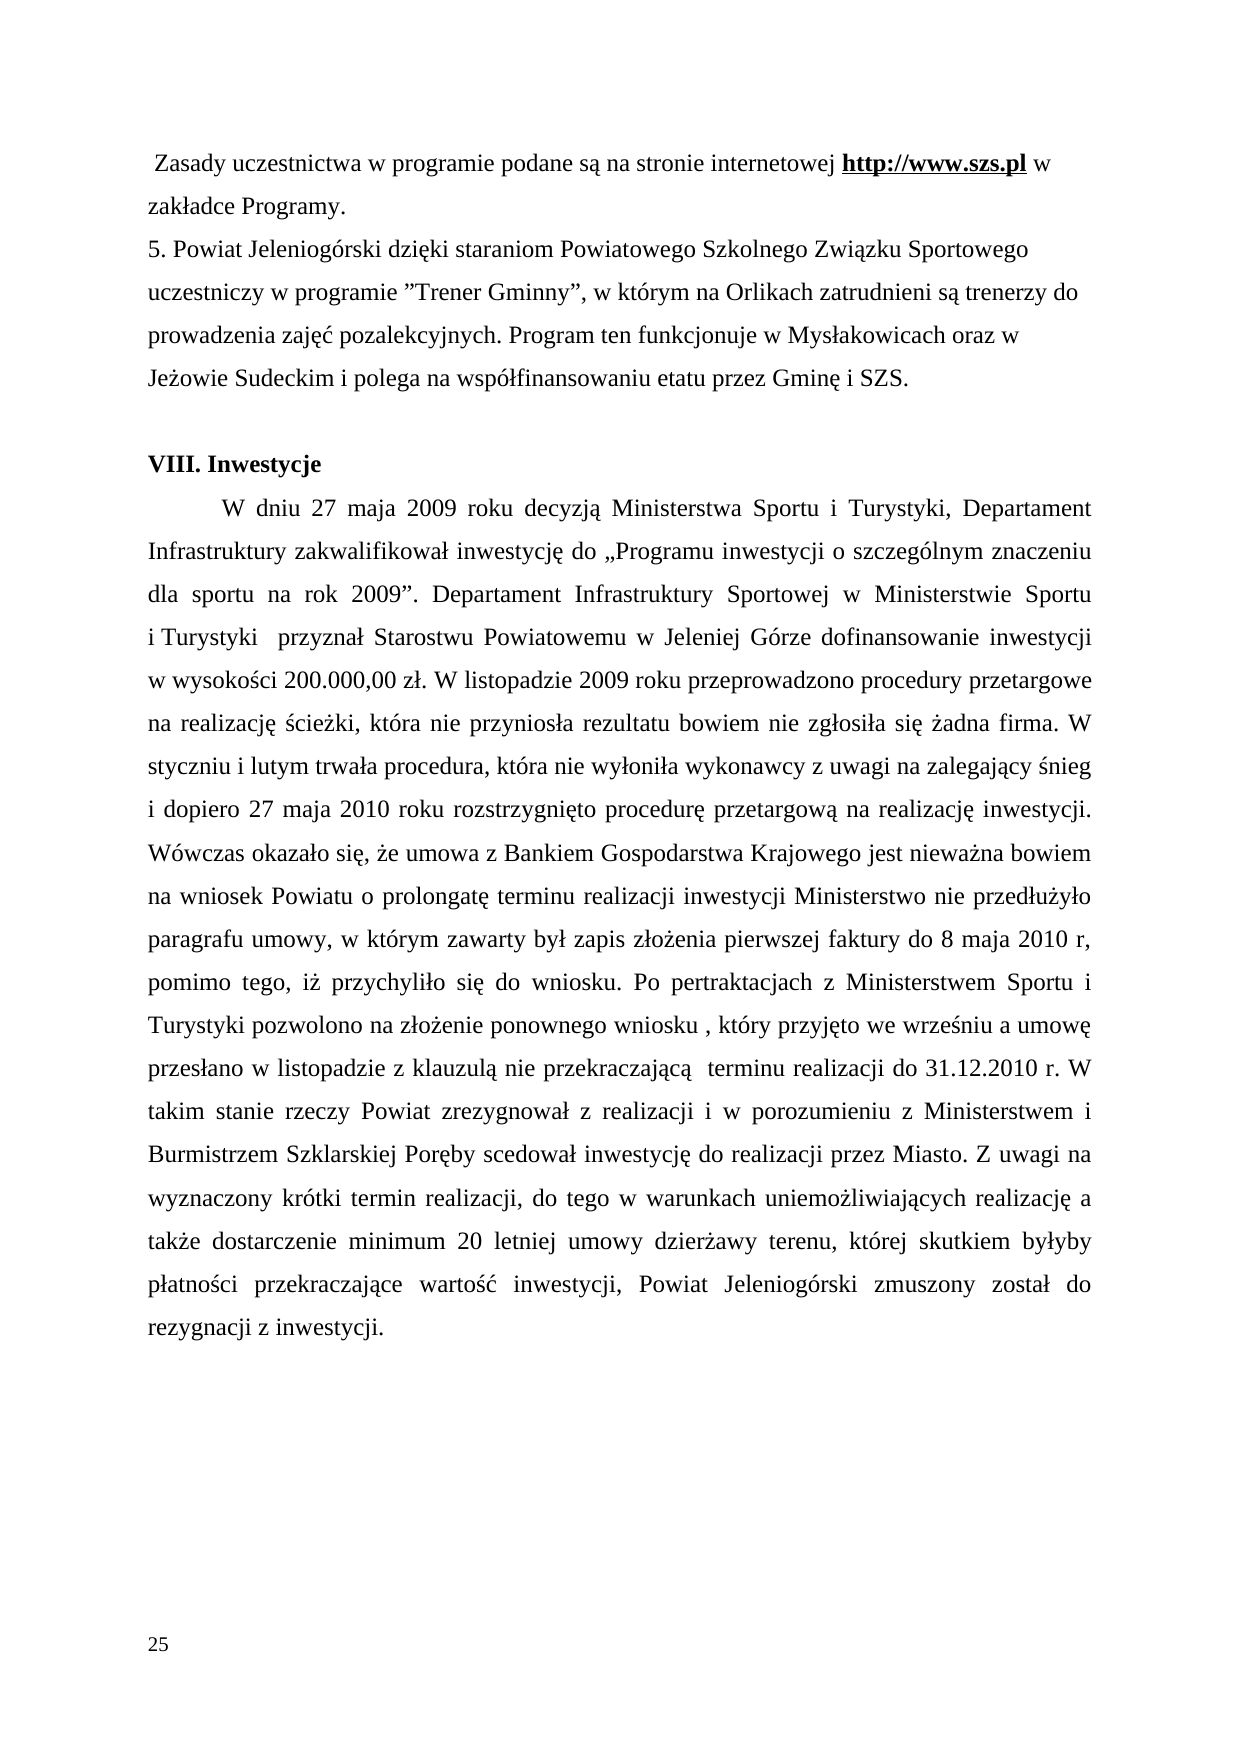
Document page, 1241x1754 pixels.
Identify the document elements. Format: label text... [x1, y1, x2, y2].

text VIII. Inwestycje [148, 449, 1093, 478]
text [148, 148, 1107, 219]
text W dniu 27 maja 2009 roku decyzją Ministerstwa Sportu i Turystyki, Departament Infrastruktury zakwalifikował inwestycję do „Programu inwestycji o szczególnym znaczeniu dla sportu na rok 2009”. Departament Infrastruktury Sportowej w Ministerstwie Sportu i Turystyki przyznał Starostwu Powiatowemu w Jeleniej Górze dofinansowanie inwestycji w wysokości 200.000,00 zł. W listopadzie 2009 roku przeprowadzono procedury przetargowe na realizację ścieżki, która nie przyniosła rezultatu bowiem nie zgłosiła się żadna firma. W styczniu i lutym trwała procedura, która nie wyłoniła wykonawcy z uwagi na zalegający śnieg i dopiero 27 maja 2010 roku rozstrzygnięto procedurę przetargową na realizację inwestycji. Wówczas okazało się, że umowa z Bankiem Gospodarstwa Krajowego jest nieważna bowiem na wniosek Powiatu o prolongatę terminu realizacji inwestycji Ministerstwo nie przedłużyło paragrafu umowy, w którym zawarty był zapis złożenia pierwszej faktury do 8 maja 2010 r, pomimo tego, iż przychyliło się do wniosku. Po pertraktacjach z Ministerstwem Sportu i Turystyki pozwolono na złożenie ponownego wniosku , który przyjęto we wrześniu a umowę przesłano w listopadzie z klauzulą nie przekraczającą terminu realizacji do 31.12.2010 r. W takim stanie rzeczy Powiat zrezygnował z realizacji i w porozumieniu z Ministerstwem i Burmistrzem Szklarskiej Poręby scedował inwestycję do realizacji przez Miasto. Z uwagi na wyznaczony krótki termin realizacji, do tego w warunkach uniemożliwiających realizację a także dostarczenie minimum 20 letniej umowy dzierżawy terenu, której skutkiem byłyby płatności przekraczające wartość inwestycji, Powiat Jeleniogórski zmuszony został do rezygnacji z inwestycji. [148, 493, 1093, 1341]
text 5. Powiat Jeleniogórski dzięki staraniom Powiatowego Szkolnego Związku Sportowego uczestniczy w programie ”Trener Gminny”, w którym na Orlikach zatrudnieni są trenerzy do prowadzenia zajęć pozalekcyjnych. Program ten funkcjonuje w Mysłakowicach oraz w Jeżowie Sudeckim i polega na współfinansowaniu etatu przez Gminę i SZS. [148, 234, 1093, 392]
